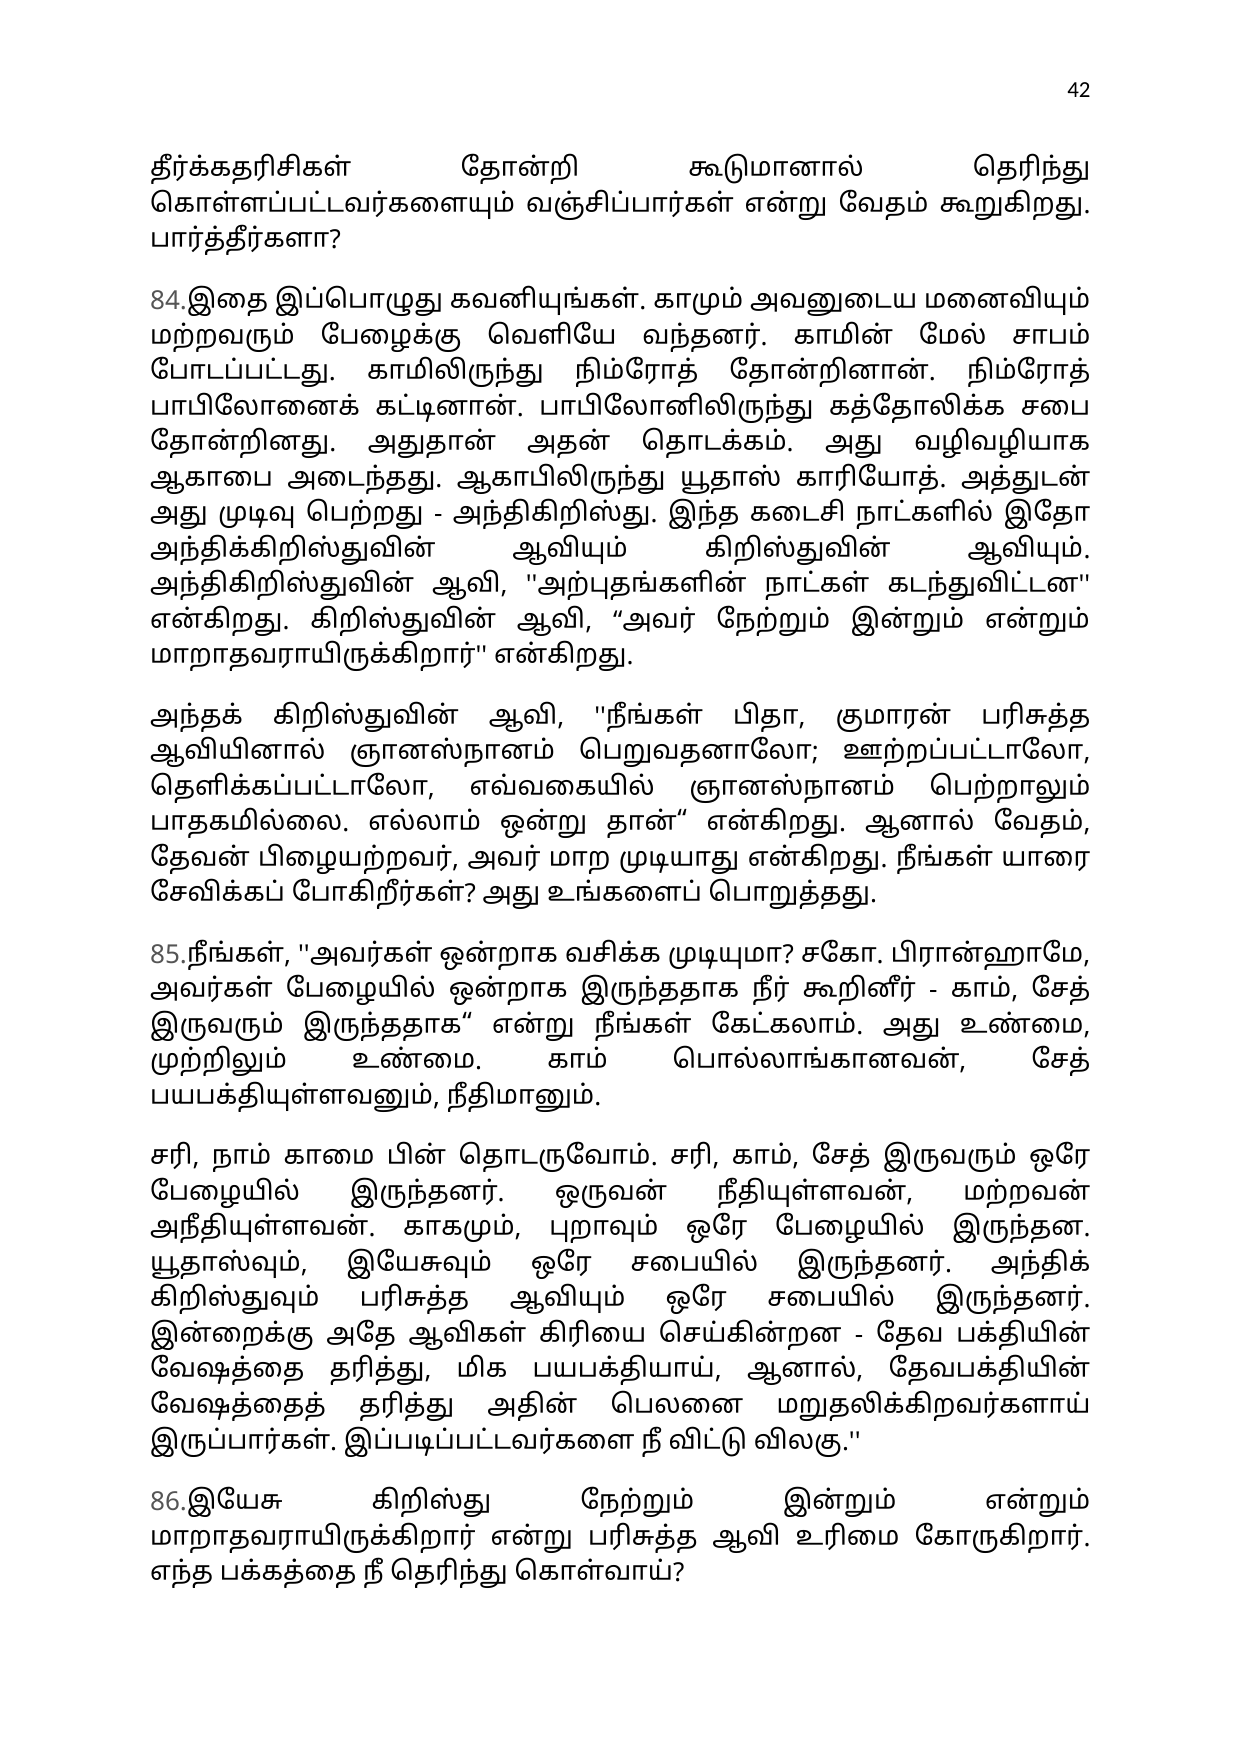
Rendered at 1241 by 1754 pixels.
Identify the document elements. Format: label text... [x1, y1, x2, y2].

text அந்தக் கிறிஸ்துவின் ஆவி, ''நீங்கள் பிதா, குமாரன் பரிசுத்த ஆவியினால் ஞானஸ்நானம் பெறுவதனாலோ; ஊற்றப்பட்டாலோ, தெளிக்கப்பட்டாலோ, எவ்வகையில் ஞானஸ்நானம் பெற்றாலும் பாதகமில்லை. எல்லாம் ஒன்று தான்“ என்கிறது. ஆனால் வேதம், தேவன் பிழையற்றவர், அவர் மாற முடியாது என்கிறது. நீங்கள் யாரை சேவிக்கப் போகிறீர்கள்? அது உங்களைப் பொறுத்தது. [150, 697, 1090, 910]
text 86.இயேசு கிறிஸ்து நேற்றும் இன்றும் என்றும் மாறாதவராயிருக்கிறார் என்று பரிசுத்த ஆவி உரிமை கோருகிறார். எந்த பக்கத்தை நீ தெரிந்து கொள்வாய்? [150, 1483, 1090, 1589]
text 84.இதை இப்பொழுது கவனியுங்கள். காமும் அவனுடைய மனைவியும் மற்றவரும் பேழைக்கு வெளியே வந்தனர். காமின் மேல் சாபம் போடப்பட்டது. காமிலிருந்து நிம்ரோத் தோன்றினான். நிம்ரோத் பாபிலோனைக் கட்டினான். பாபிலோனிலிருந்து கத்தோலிக்க சபை தோன்றினது. அதுதான் அதன் தொடக்கம். அது வழிவழியாக ஆகாபை அடைந்தது. ஆகாபிலிருந்து யூதாஸ் காரியோத். அத்துடன் அது முடிவு பெற்றது - அந்திகிறிஸ்து. இந்த கடைசி நாட்களில் இதோ அந்திக்கிறிஸ்துவின் ஆவியும் கிறிஸ்துவின் ஆவியும். அந்திகிறிஸ்துவின் ஆவி, ''அற்புதங்களின் நாட்கள் கடந்துவிட்டன'' என்கிறது. கிறிஸ்துவின் ஆவி, “அவர் நேற்றும் இன்றும் என்றும் மாறாதவராயிருக்கிறார்'' என்கிறது. [150, 282, 1090, 672]
text சரி, நாம் காமை பின் தொடருவோம். சரி, காம், சேத் இருவரும் ஒரே பேழையில் இருந்தனர். ஒருவன் நீதியுள்ளவன், மற்றவன் அநீதியுள்ளவன். காகமும், புறாவும் ஒரே பேழையில் இருந்தன. யூதாஸ்வும், இயேசுவும் ஒரே சபையில் இருந்தனர். அந்திக் கிறிஸ்துவும் பரிசுத்த ஆவியும் ஒரே சபையில் இருந்தனர். இன்றைக்கு அதே ஆவிகள் கிரியை செய்கின்றன - தேவ பக்தியின் வேஷத்தை தரித்து, மிக பயபக்தியாய், ஆனால், தேவபக்தியின் வேஷத்தைத் தரித்து அதின் பெலனை மறுதலிக்கிறவர்களாய் இருப்பார்கள். இப்படிப்பட்டவர்களை நீ விட்டு விலகு.'' [150, 1138, 1090, 1458]
text 85.நீங்கள், ''அவர்கள் ஒன்றாக வசிக்க முடியுமா? சகோ. பிரான்ஹாமே, அவர்கள் பேழையில் ஒன்றாக இருந்ததாக நீர் கூறினீர் - காம், சேத் இருவரும் இருந்ததாக“ என்று நீங்கள் கேட்கலாம். அது உண்மை, முற்றிலும் உண்மை. காம் பொல்லாங்கானவன், சேத் பயபக்தியுள்ளவனும், நீதிமானும். [150, 935, 1090, 1113]
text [150, 150, 1090, 257]
